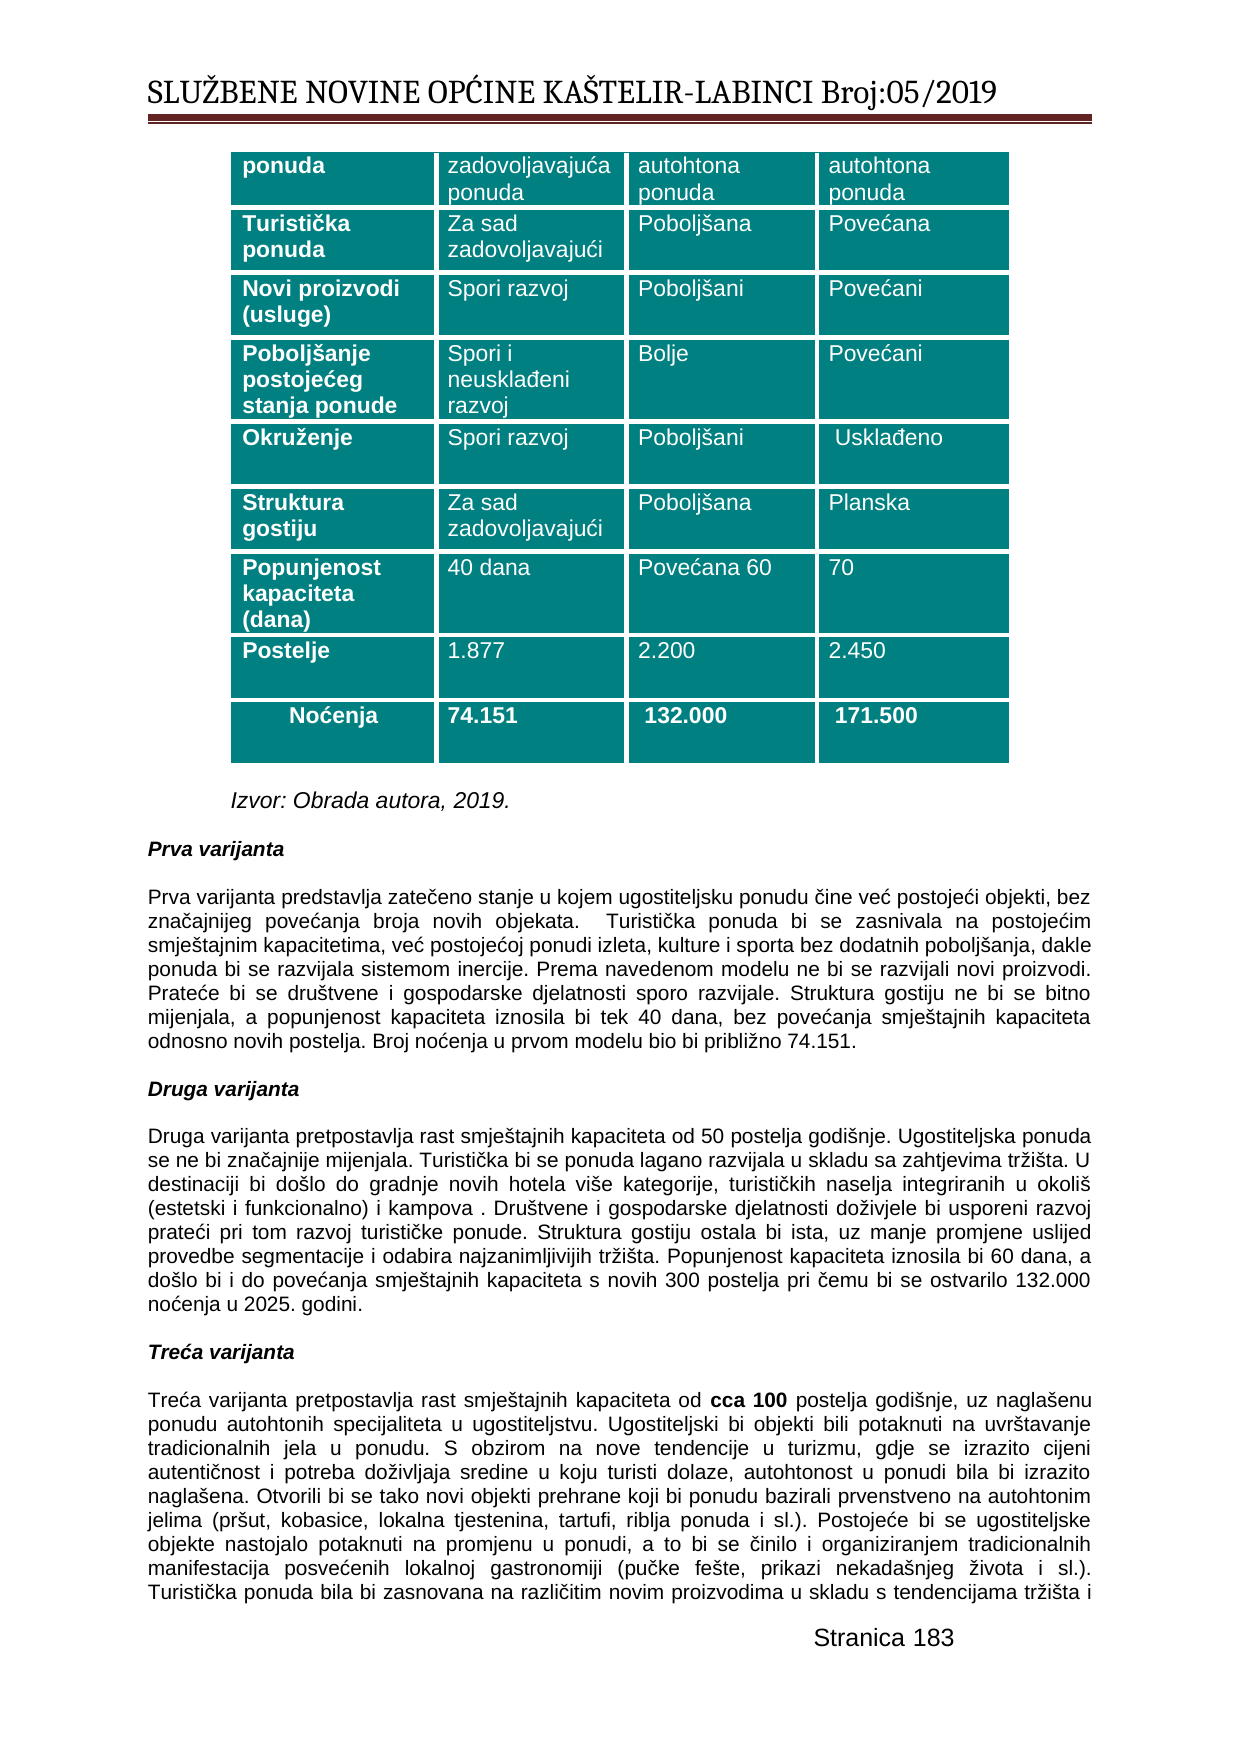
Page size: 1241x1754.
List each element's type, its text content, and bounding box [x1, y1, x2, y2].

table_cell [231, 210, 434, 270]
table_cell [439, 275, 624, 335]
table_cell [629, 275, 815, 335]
text Prva varijanta predstavlja zatečeno stanje u kojem ugostiteljsku ponudu čine već postojeći objekti, bez značajnijeg povećanja broja novih objekata. Turistička ponuda bi se zasnivala na postojećim smještajnim kapacitetima, već postojećoj ponudi izleta, kulture i spta bez dodatnih poboljšanja, dakle ponuda bi se razvijala sistemom inercije. Prema navedenom modelu ne bi se razvijali novi proizvodi. Prateće bi se društvene i gospodarske djelatnosti spo razvijale. Struktura gostiju ne bi se bitno mijenjala, a popunjenost kapaciteta iznosila bi tek 40 dana, bez povećanja smještajnih kapaciteta odnosno novih postelja. Broj noćenja u prvom modelu bio bi približno 74.151. [148, 885, 1092, 1052]
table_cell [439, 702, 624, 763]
text Izvor: Obrada autora, 2019. [148, 787, 1092, 813]
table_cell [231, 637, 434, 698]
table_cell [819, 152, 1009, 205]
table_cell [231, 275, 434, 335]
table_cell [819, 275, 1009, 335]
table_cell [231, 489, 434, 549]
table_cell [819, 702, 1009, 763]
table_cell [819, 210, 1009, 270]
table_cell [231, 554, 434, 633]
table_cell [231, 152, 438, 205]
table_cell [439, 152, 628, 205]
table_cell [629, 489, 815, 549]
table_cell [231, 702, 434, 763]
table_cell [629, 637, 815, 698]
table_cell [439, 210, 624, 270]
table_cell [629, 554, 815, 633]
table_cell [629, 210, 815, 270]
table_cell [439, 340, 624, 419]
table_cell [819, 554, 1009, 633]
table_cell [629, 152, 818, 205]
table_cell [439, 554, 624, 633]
text Druga varijanta [148, 1076, 1092, 1100]
text Treća varijanta [148, 1340, 1092, 1364]
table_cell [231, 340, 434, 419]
text Druga varijanta pretpostavlja rast smještajnih kapaciteta od 50 postelja godišnje. Ugostiteljska ponuda se ne bi značajnije mijenjala. Turistička bi se ponuda lagano razvijala u skladu sa zahtjevima tržišta. U destinaciji bi došlo do gradnje novih hotela više kategije, turističkih naselja integriranih u okoliš (estetski i funkcionalno) i kampova . Društvene i gospodarske djelatnosti doživjele bi uspeni razvoj prateći pri tom razvoj turističke ponude. Struktura gostiju ostala bi ista, uz manje promjene uslijed provedbe segmentacije i odabira najzanimljivijih tržišta. Popunjenost kapaciteta iznosila bi 60 dana, a došlo bi i do povećanja smještajnih kapaciteta s novih 300 postelja pri čemu bi se ostvarilo 132.000 noćenja u 2025. godini. [148, 1124, 1092, 1316]
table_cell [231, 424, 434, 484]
text Prva varijanta [148, 837, 1092, 861]
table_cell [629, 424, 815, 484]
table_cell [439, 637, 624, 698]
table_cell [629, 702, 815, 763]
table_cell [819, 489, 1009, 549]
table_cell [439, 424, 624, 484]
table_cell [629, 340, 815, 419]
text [148, 1388, 1092, 1603]
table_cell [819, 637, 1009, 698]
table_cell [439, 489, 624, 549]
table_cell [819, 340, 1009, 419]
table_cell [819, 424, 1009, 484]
